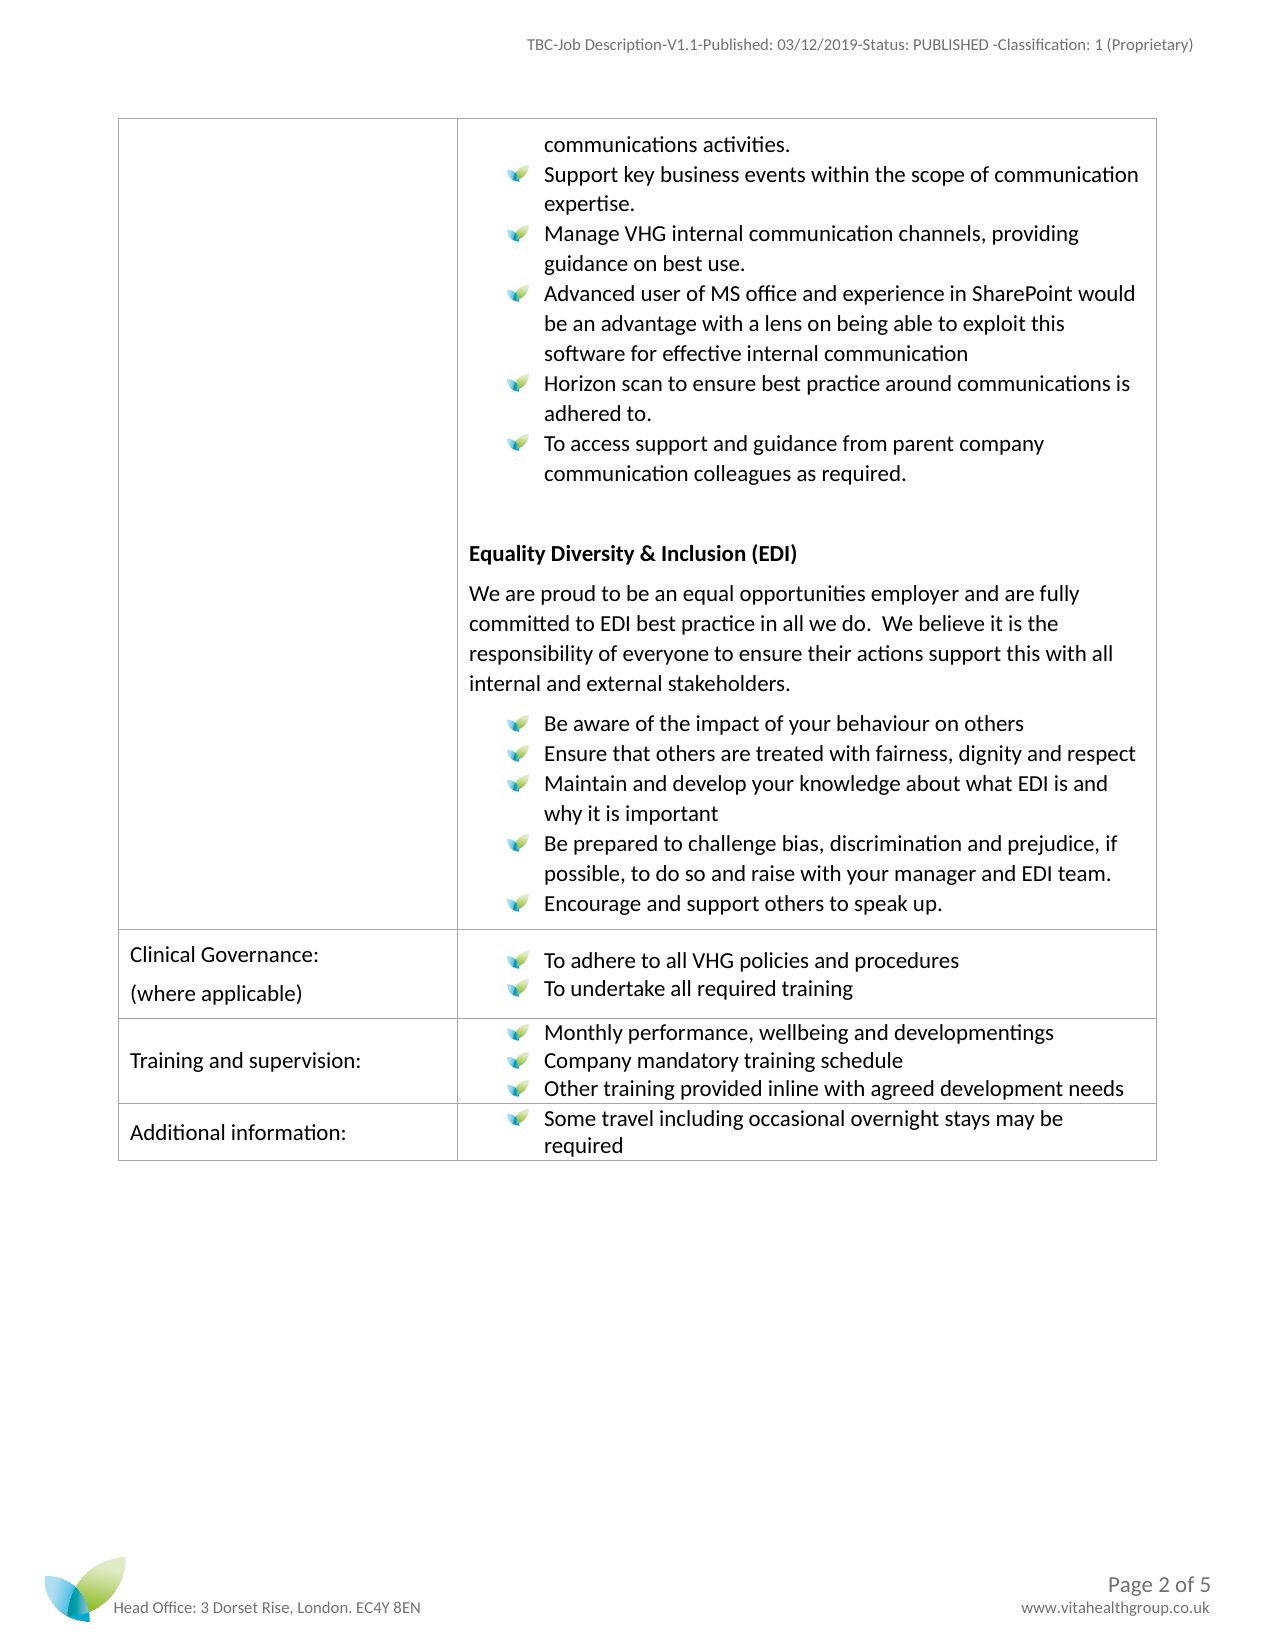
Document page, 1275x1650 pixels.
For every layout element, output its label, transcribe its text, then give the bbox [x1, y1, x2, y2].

table_cell Clinical Governance: (where applicable) [119, 930, 457, 1017]
picture [507, 834, 529, 852]
table_cell Some travel including occasional overnight stays may be required [458, 1104, 1156, 1160]
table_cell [458, 119, 1156, 929]
table_cell Monthly performance, wellbeing and developmentings Company mandatory training schedule Other training provided inline with agreed development needs [458, 1019, 1156, 1103]
picture [507, 434, 529, 451]
picture [507, 165, 529, 182]
picture [507, 745, 529, 762]
picture [507, 951, 529, 969]
picture [507, 979, 529, 997]
picture [507, 1109, 529, 1126]
picture [507, 894, 529, 912]
picture [44, 1557, 126, 1623]
table_cell Training and supervision: [119, 1019, 457, 1103]
picture [507, 374, 529, 392]
picture [507, 715, 529, 732]
table_cell To adhere to all VHG policies and procedures To undertake all required training [458, 930, 1156, 1017]
picture [507, 775, 529, 792]
picture [507, 225, 529, 242]
picture [507, 1024, 529, 1041]
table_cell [119, 119, 457, 929]
table_cell Additional information: [119, 1104, 457, 1160]
picture [507, 1080, 529, 1097]
picture [507, 285, 529, 302]
picture [507, 1052, 529, 1069]
